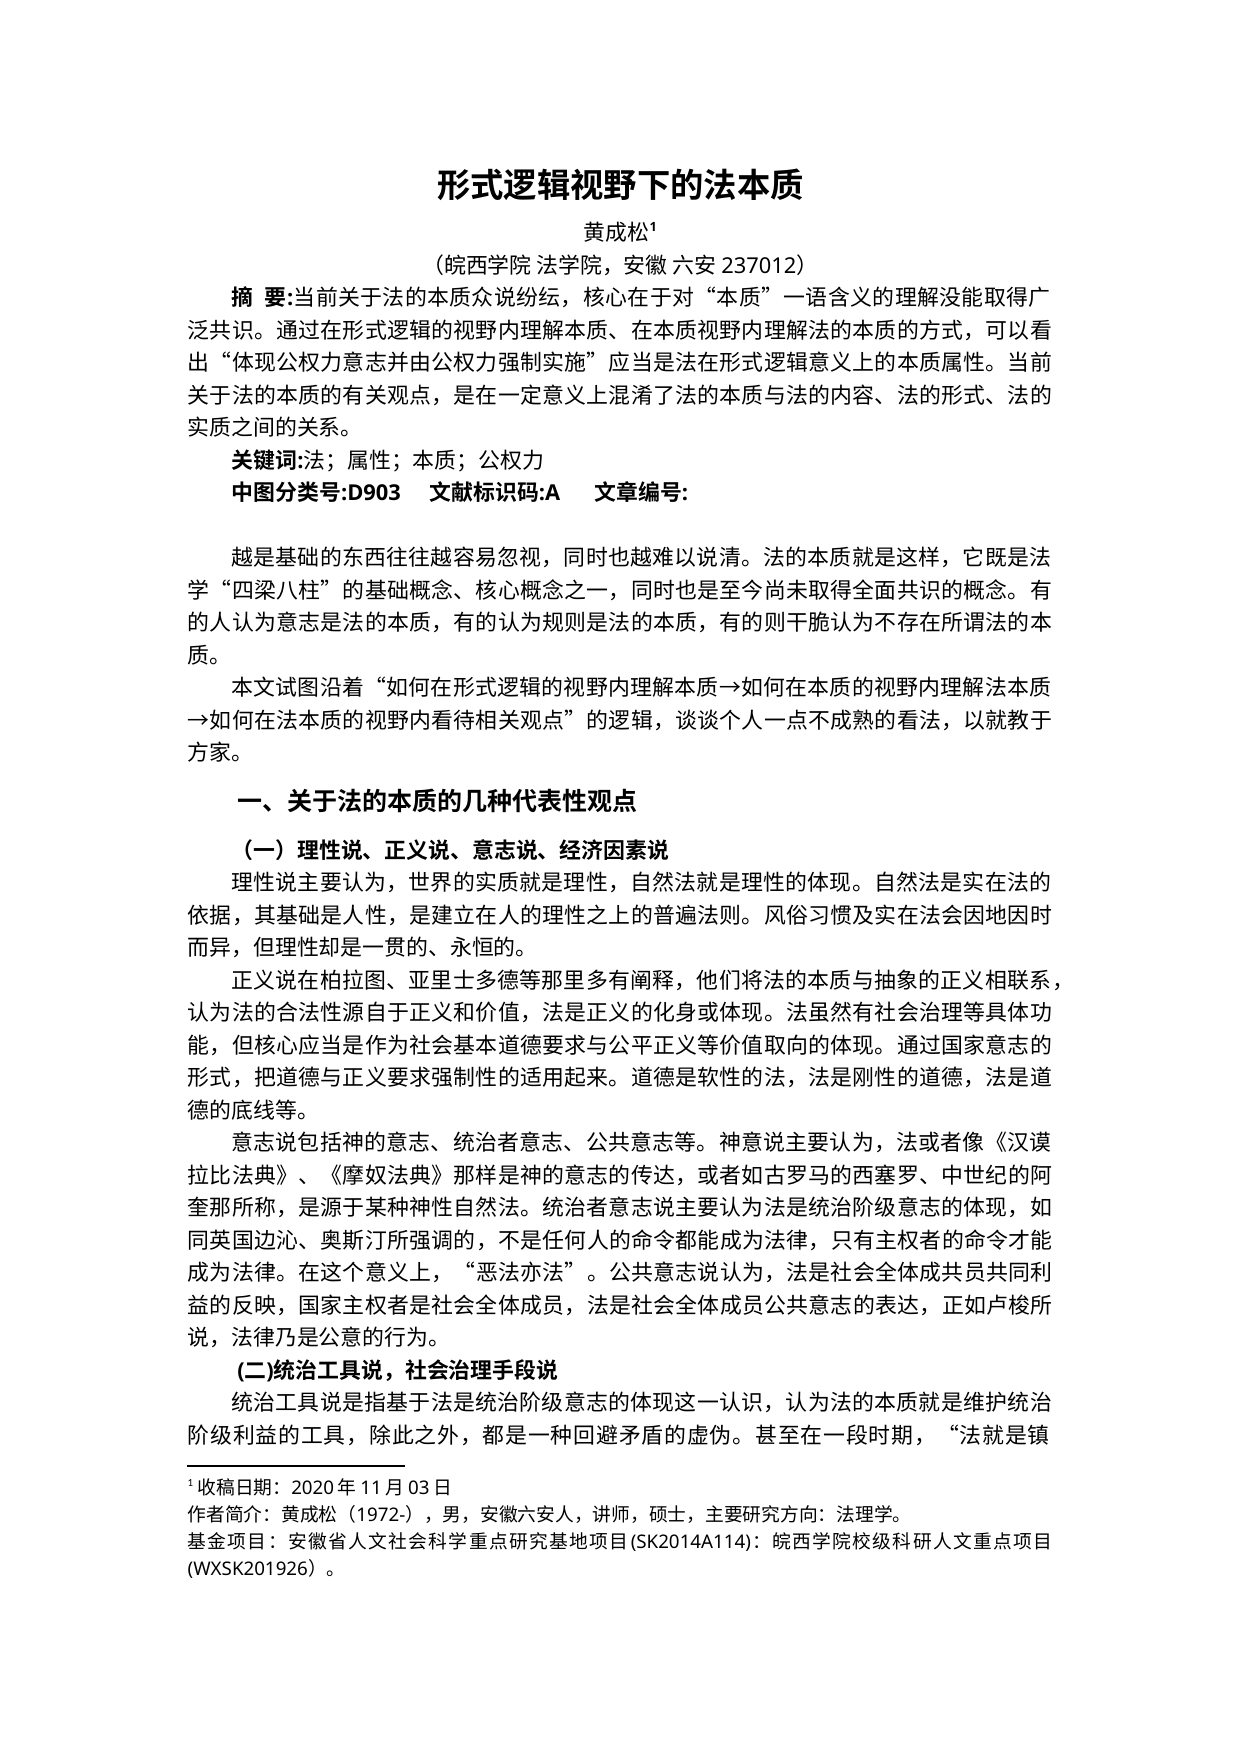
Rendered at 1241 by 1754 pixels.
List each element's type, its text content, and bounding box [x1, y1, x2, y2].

text 正义说在柏拉图、亚里士多德等那里多有阐释，他们将法的本质与抽象的正义相联系，认为法的合法性源自于正义和价值，法是正义的化身或体现。法虽然有社会治理等具体功能，但核心应当是作为社会基本道德要求与公平正义等价值取向的体现。通过国家意志的形式，把道德与正义要求强制性的适用起来。道德是软性的法，法是刚性的道德，法是道德的底线等。 [187, 962, 1053, 1125]
text (二)统治工具说，社会治理手段说 [187, 1352, 1053, 1385]
text 形式逻辑视野下的法本质 [187, 150, 1053, 215]
text 理性说主要认为，世界的实质就是理性，自然法就是理性的体现。自然法是实在法的依据，其基础是人性，是建立在人的理性之上的普遍法则。风俗习惯及实在法会因地因时而异，但理性却是一贯的、永恒的。 [187, 865, 1053, 962]
text 本文试图沿着“如何在形式逻辑的视野内理解本质→如何在本质的视野内理解法本质→如何在法本质的视野内看待相关观点”的逻辑，谈谈个人一点不成熟的看法，以就教于方家。 [187, 670, 1053, 767]
text 摘 要:当前关于法的本质众说纷纭，核心在于对“本质”一语含义的理解没能取得广泛共识。通过在形式逻辑的视野内理解本质、在本质视野内理解法的本质的方式，可以看出“体现公权力意志并由公权力强制实施”应当是法在形式逻辑意义上的本质属性。当前关于法的本质的有关观点，是在一定意义上混淆了法的本质与法的内容、法的形式、法的实质之间的关系。 [187, 280, 1053, 442]
text 意志说包括神的意志、统治者意志、公共意志等。神意说主要认为，法或者像《汉谟拉比法典》、《摩奴法典》那样是神的意志的传达，或者如古罗马的西塞罗、中世纪的阿奎那所称，是源于某种神性自然法。统治者意志说主要认为法是统治阶级意志的体现，如同英国边沁、奥斯汀所强调的，不是任何人的命令都能成为法律，只有主权者的命令才能成为法律。在这个意义上，“恶法亦法”。公共意志说认为，法是社会全体成共员共同利益的反映，国家主权者是社会全体成员，法是社会全体成员公共意志的表达，正如卢梭所说，法律乃是公意的行为。 [187, 1125, 1053, 1352]
text 一、关于法的本质的几种代表性观点 [187, 767, 1053, 832]
text （皖西学院 法学院，安徽 六安 237012） [187, 247, 1053, 280]
text 关键词:法；属性；本质；公权力 [187, 442, 1053, 475]
text （一）理性说、正义说、意志说、经济因素说 [187, 832, 1053, 865]
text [187, 1385, 1053, 1450]
text 越是基础的东西往往越容易忽视，同时也越难以说清。法的本质就是这样，它既是法学“四梁八柱”的基础概念、核心概念之一，同时也是至今尚未取得全面共识的概念。有的人认为意志是法的本质，有的认为规则是法的本质，有的则干脆认为不存在所谓法的本质。 [187, 540, 1053, 670]
text 中图分类号:D903 文献标识码:A 文章编号: [187, 475, 1053, 507]
text 黄成松 [187, 215, 1053, 247]
